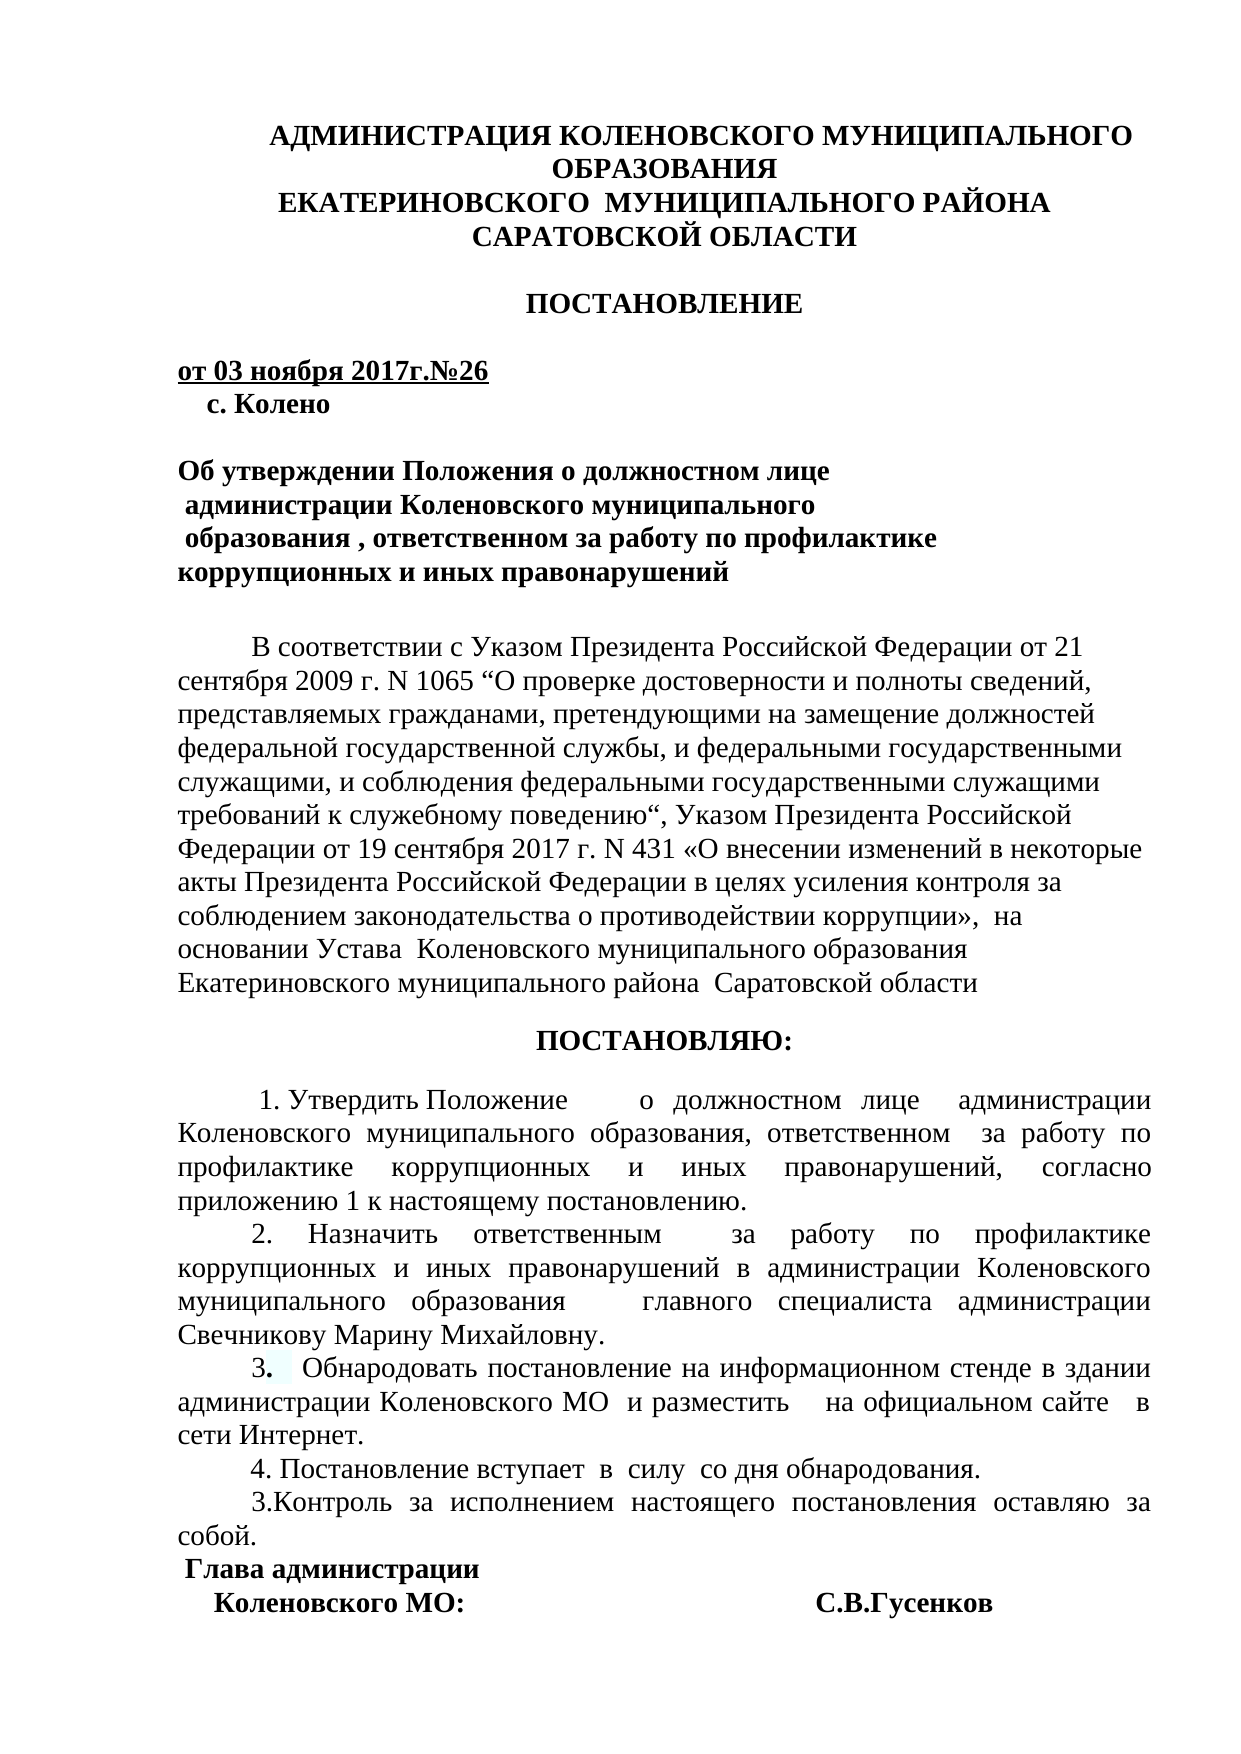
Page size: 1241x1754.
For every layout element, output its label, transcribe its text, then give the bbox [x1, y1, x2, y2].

text Коленовского МО: С.В.Гусенков [177, 1585, 1152, 1619]
text администрации Коленовского муниципального [177, 487, 1152, 521]
text Об утверждении Положения о должностном лице [177, 453, 1152, 487]
text ПОСТАНОВЛЯЮ: [177, 1023, 1152, 1057]
text образования , ответственном за работу по профилактике коррупционных и иных правонарушений [177, 521, 1152, 588]
text от 03 ноября 2017г.№26 [177, 353, 1152, 386]
text 3. Обнародовать постановление на информационном стенде в здании администрации Коленовского МО и разместить на официальном сайте в сети Интернет. [177, 1350, 1152, 1451]
text 1. Утвердить Положение о должностном лице администрации Коленовского муниципального образования, ответственном за работу по профилактике коррупционных и иных правонарушений, согласно приложению 1 к настоящему постановлению. [177, 1082, 1152, 1216]
text АДМИНИСТРАЦИЯ КОЛЕНОВСКОГО МУНИЦИПАЛЬНОГО ОБРАЗОВАНИЯ [177, 118, 1152, 185]
text ЕКАТЕРИНОВСКОГО МУНИЦИПАЛЬНОГО РАЙОНА [177, 185, 1152, 219]
text 4. Постановление вступает в силу со дня обнародования. [177, 1451, 1152, 1484]
text 3.Контроль за исполнением настоящего постановления оставляю за собой. [177, 1484, 1152, 1552]
text с. Колено [177, 386, 1152, 420]
text 2. Назначить ответственным за работу по профилактике коррупционных и иных правонарушений в администрации Коленовского муниципального образования главного специалиста администрации Свечникову Марину Михайловну. [177, 1216, 1152, 1350]
text Глава администрации [177, 1552, 1152, 1585]
text В соответствии с Указом Президента Российской Федерации от 21 сентября 2009 г. N 1065 “О проверке достоверности и полноты сведений, представляемых гражданами, претендующими на замещение должностей федеральной государственной службы, и федеральными государственными служащими, и соблюдения федеральными государственными служащими требований к служебному поведению“, Указом Президента Российской Федерации от 19 сентября 2017 г. N 431 «О внесении изменений в некоторые акты Президента Российской Федерации в целях усиления контроля за соблюдением законодательства о противодействии коррупции», на основании Устава Коленовского муниципального образования Екатериновского муниципального района Саратовской области [177, 629, 1152, 998]
subtitle ПОСТАНОВЛЕНИЕ [177, 286, 1152, 319]
subtitle САРАТОВСКОЙ ОБЛАСТИ [177, 219, 1152, 252]
